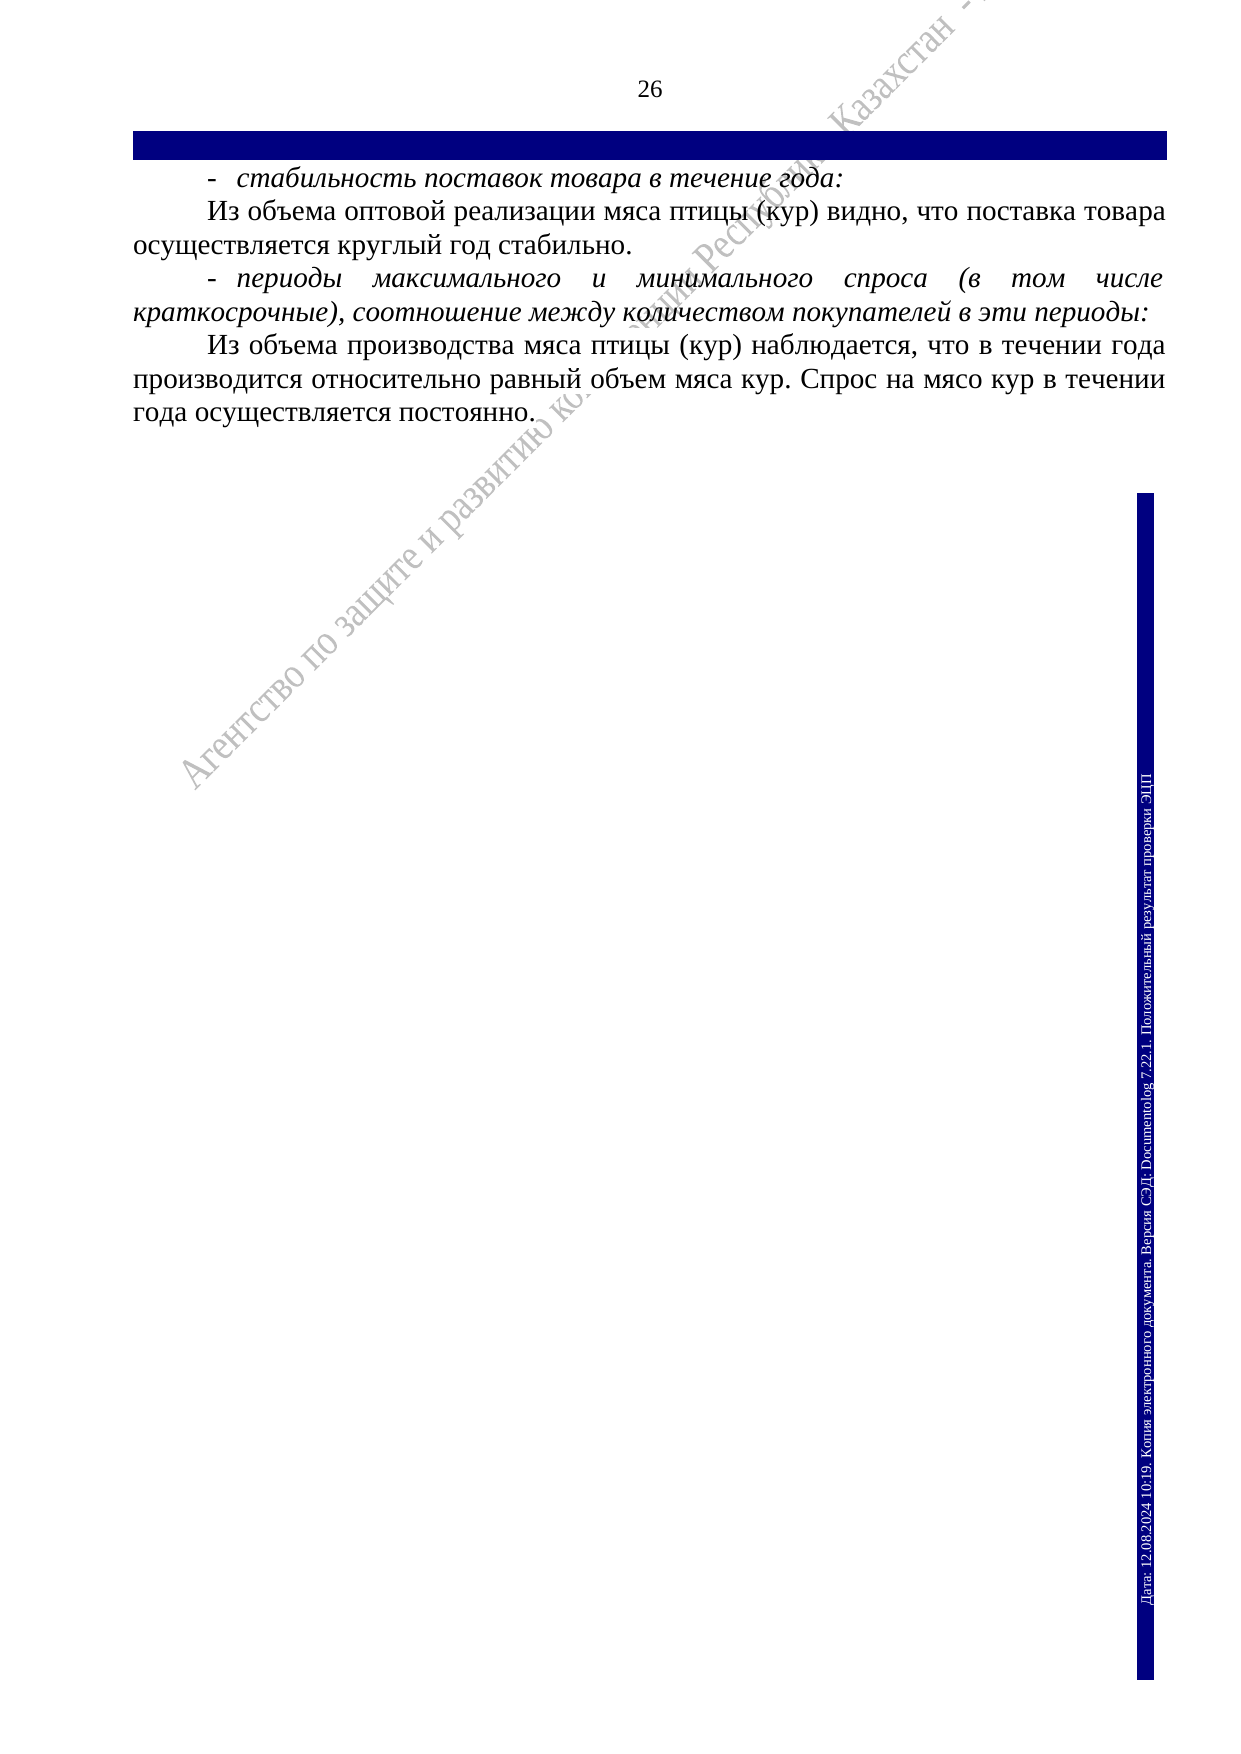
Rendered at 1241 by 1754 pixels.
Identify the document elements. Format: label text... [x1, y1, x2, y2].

text Из объема производства мяса птицы (кур) наблюдается, что в течении года производится относительно равный объем мяса кур. Спрос на мясо кур в течении года осуществляется постоянно. [133, 327, 1167, 361]
text Из объема оптовой реализации мяса птицы (кур) видно, что поставка товара осуществляется круглый год стабильно. [133, 193, 1167, 260]
text Из объема производства мяса птицы (кур) наблюдается, что в течении года производится относительно равный объем мяса кур. Спрос на мясо кур в течении года осуществляется постоянно. [133, 394, 1167, 428]
list стабильность поставок товара в течение года: [133, 160, 1167, 193]
list периоды максимального и минимального спроса (в том числе краткосрочные), соотношение между количеством покупателей в эти периоды: [133, 260, 1167, 327]
